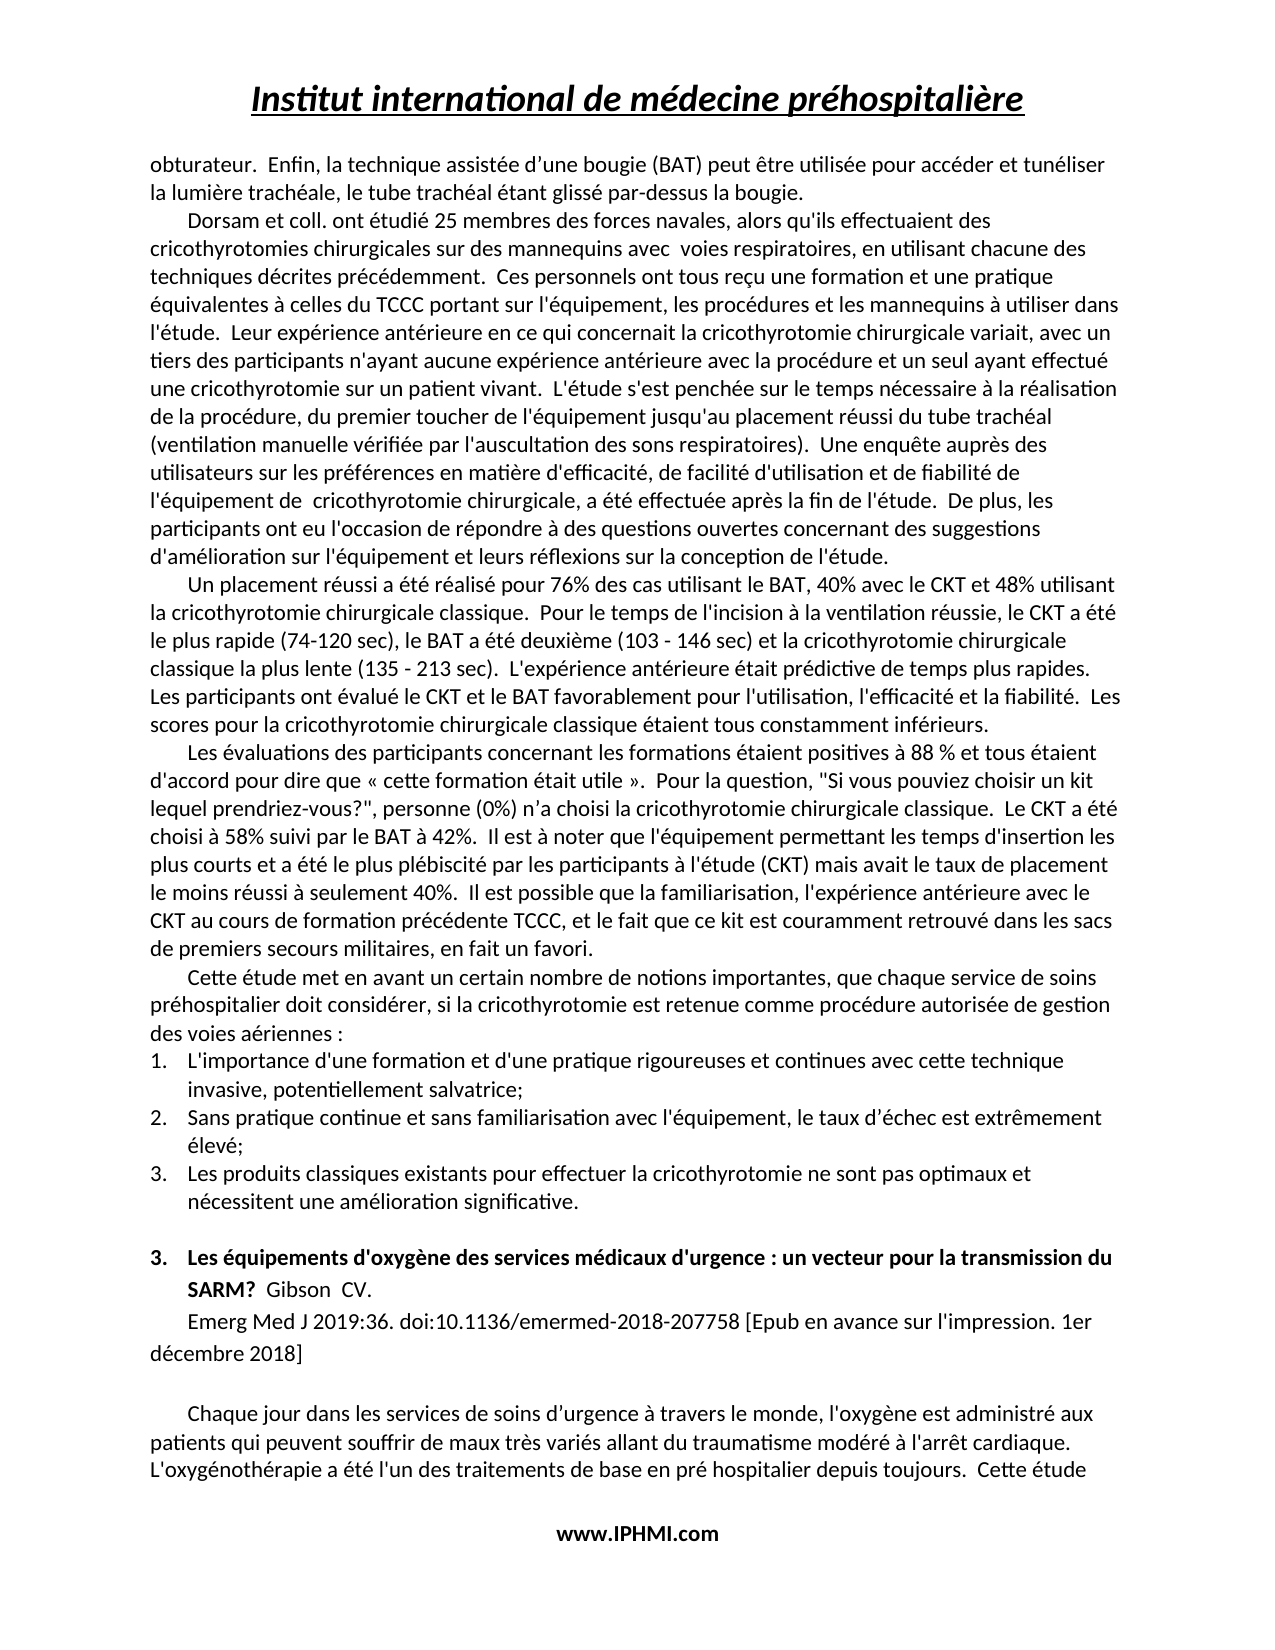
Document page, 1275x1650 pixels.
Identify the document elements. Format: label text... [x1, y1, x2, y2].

text Un placement réussi a été réalisé pour 76% des cas utilisant le BAT, 40% avec le CKT et 48% utilisant la cricothyrotomie chirurgicale classique. Pour le temps de l'incision à la ventilation réussie, le CKT a été le plus rapide (74-120 sec), le BAT a été deuxième (103 - 146 sec) et la cricothyrotomie chirurgicale classique la plus lente (135 - 213 sec). L'expérience antérieure était prédictive de temps plus rapides. Les participants ont évalué le CKT et le BAT favorablement pour l'utilisation, l'efficacité et la fiabilité. Les scores pour la cricothyrotomie chirurgicale classique étaient tous constamment inférieurs. [150, 570, 1125, 738]
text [150, 1399, 1125, 1484]
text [150, 150, 1125, 206]
list Les équipements d'oxygène des services médicaux d'urgence : un vecteur pour la transmission du SARM? Gibson CV. [150, 1243, 1125, 1303]
list Sans pratique continue et sans familiarisation avec l'équipement, le taux d’échec est extrêmement élevé; [150, 1103, 1125, 1159]
text Les évaluations des participants concernant les formations étaient positives à 88 % et tous étaient d'accord pour dire que « cette formation était utile ». Pour la question, "Si vous pouviez choisir un kit lequel prendriez-vous?", personne (0%) n’a choisi la cricothyrotomie chirurgicale classique. Le CKT a été choisi à 58% suivi par le BAT à 42%. Il est à noter que l'équipement permettant les temps d'insertion les plus courts et a été le plus plébiscité par les participants à l'étude (CKT) mais avait le taux de placement le moins réussi à seulement 40%. Il est possible que la familiarisation, l'expérience antérieure avec le CKT au cours de formation précédente TCCC, et le fait que ce kit est couramment retrouvé dans les sacs de premiers secours militaires, en fait un favori. [150, 738, 1125, 963]
text Cette étude met en avant un certain nombre de notions importantes, que chaque service de soins préhospitalier doit considérer, si la cricothyrotomie est retenue comme procédure autorisée de gestion des voies aériennes : [150, 963, 1125, 1047]
list L'importance d'une formation et d'une pratique rigoureuses et continues avec cette technique invasive, potentiellement salvatrice; [150, 1047, 1125, 1103]
text Emerg Med J 2019:36. doi:10.1136/emermed-2018-207758 [Epub en avance sur l'impression. 1er décembre 2018] [150, 1307, 1125, 1367]
list Les produits classiques existants pour effectuer la cricothyrotomie ne sont pas optimaux et nécessitent une amélioration significative. [150, 1159, 1125, 1215]
text Dorsam et coll. ont étudié 25 membres des forces navales, alors qu'ils effectuaient des cricothyrotomies chirurgicales sur des mannequins avec voies respiratoires, en utilisant chacune des techniques décrites précédemment. Ces personnels ont tous reçu une formation et une pratique équivalentes à celles du TCCC portant sur l'équipement, les procédures et les mannequins à utiliser dans l'étude. Leur expérience antérieure en ce qui concernait la cricothyrotomie chirurgicale variait, avec un tiers des participants n'ayant aucune expérience antérieure avec la procédure et un seul ayant effectué une cricothyrotomie sur un patient vivant. L'étude s'est penchée sur le temps nécessaire à la réalisation de la procédure, du premier toucher de l'équipement jusqu'au placement réussi du tube trachéal (ventilation manuelle vérifiée par l'auscultation des sons respiratoires). Une enquête auprès des utilisateurs sur les préférences en matière d'efficacité, de facilité d'utilisation et de fiabilité de l'équipement de cricothyrotomie chirurgicale, a été effectuée après la fin de l'étude. De plus, les participants ont eu l'occasion de répondre à des questions ouvertes concernant des suggestions d'amélioration sur l'équipement et leurs réflexions sur la conception de l'étude. [150, 206, 1125, 570]
